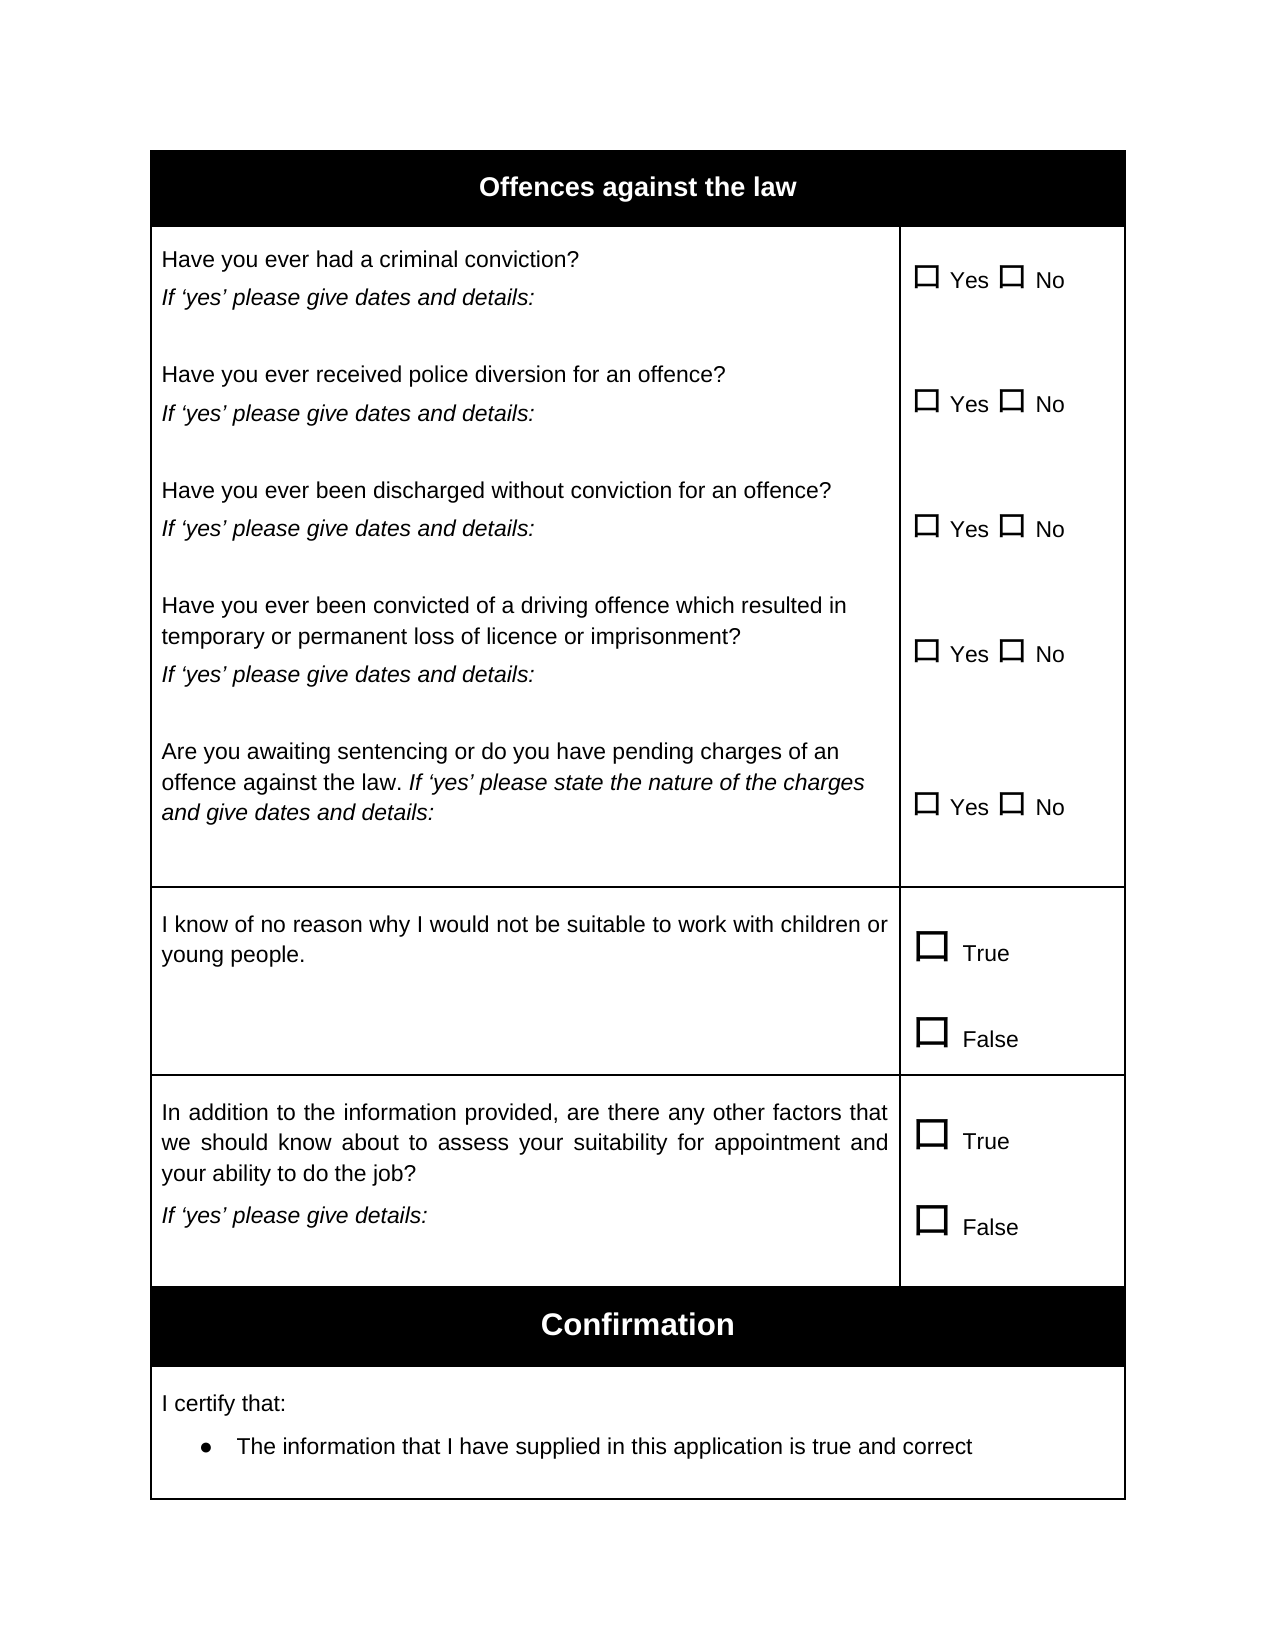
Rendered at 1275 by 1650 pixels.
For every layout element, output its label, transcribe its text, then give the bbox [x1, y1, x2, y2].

table_cell Offences against the law [152, 152, 1124, 225]
table_cell ロTrue ロFalse [901, 888, 1124, 1074]
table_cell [152, 1367, 1124, 1498]
table_cell I know of no reason why I would not be suitable to work with children or young people. [152, 888, 899, 1074]
table_cell Have you ever had a criminal conviction? If ‘yes’ please give dates and details: Have you ever received police diversion for an offence? If ‘yes’ please give dates and details: Have you ever been discharged without conviction for an offence? If ‘yes’ please give dates and details: Have you ever been convicted of a driving offence which resulted in temporary or permanent loss of licence or imprisonment? If ‘yes’ please give dates and details: Are you awaiting sentencing or do you have pending charges of an offence against the law. If ‘yes’ please state the nature of the charges and give dates and details: [152, 227, 899, 886]
table_cell ロ Yes ロNo ロ Yes ロNo ロ Yes ロNo ロ Yes ロNo ロ Yes ロNo [901, 227, 1124, 886]
table_cell Confirmation [152, 1288, 1124, 1365]
table_cell In addition to the information provided, are there any other factors that we should know about to assess your suitability for appointment and your ability to do the job? If ‘yes’ please give details: [152, 1076, 899, 1286]
table_cell ロTrue ロFalse [901, 1076, 1124, 1286]
